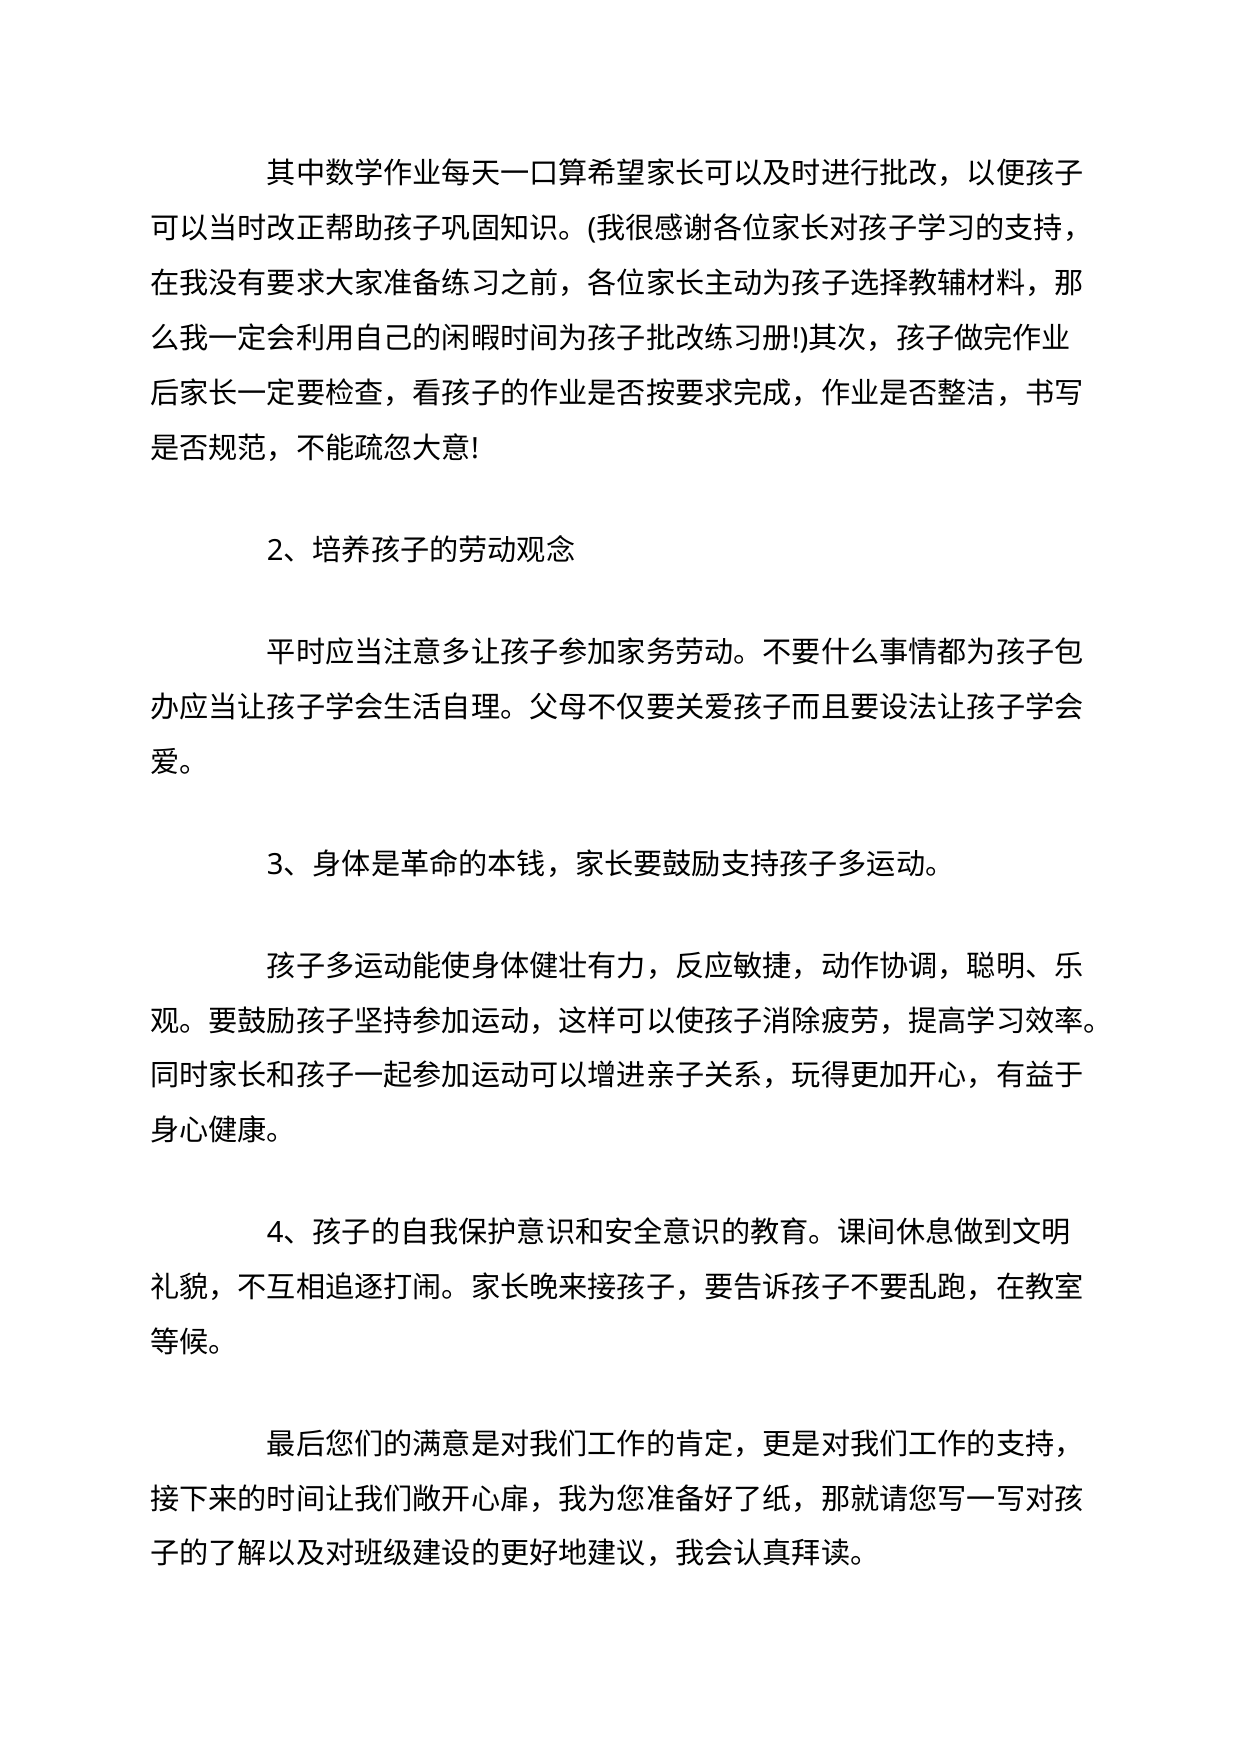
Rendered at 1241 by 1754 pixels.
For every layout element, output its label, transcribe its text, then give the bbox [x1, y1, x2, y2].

text 孩子多运动能使身体健壮有力，反应敏捷，动作协调，聪明、乐观。要鼓励孩子坚持参加运动，这样可以使孩子消除疲劳，提高学习效率。同时家长和孩子一起参加运动可以增进亲子关系，玩得更加开心，有益于身心健康。 [150, 942, 1090, 1149]
text 平时应当注意多让孩子参加家务劳动。不要什么事情都为孩子包办应当让孩子学会生活自理。父母不仅要关爱孩子而且要设法让孩子学会爱。 [150, 629, 1090, 781]
text 最后您们的满意是对我们工作的肯定，更是对我们工作的支持，接下来的时间让我们敞开心扉，我为您准备好了纸，那就请您写一写对孩子的了解以及对班级建设的更好地建议，我会认真拜读。 [150, 1420, 1090, 1572]
text 其中数学作业每天一口算希望家长可以及时进行批改，以便孩子可以当时改正帮助孩子巩固知识。(我很感谢各位家长对孩子学习的支持，在我没有要求大家准备练习之前，各位家长主动为孩子选择教辅材料，那么我一定会利用自己的闲暇时间为孩子批改练习册!)其次，孩子做完作业后家长一定要检查，看孩子的作业是否按要求完成，作业是否整洁，书写是否规范，不能疏忽大意! [150, 150, 1090, 467]
text 4、孩子的自我保护意识和安全意识的教育。课间休息做到文明礼貌，不互相追逐打闹。家长晚来接孩子，要告诉孩子不要乱跑，在教室等候。 [150, 1209, 1090, 1361]
text 2、培养孩子的劳动观念 [150, 527, 1090, 569]
text 3、身体是革命的本钱，家长要鼓励支持孩子多运动。 [150, 840, 1090, 883]
